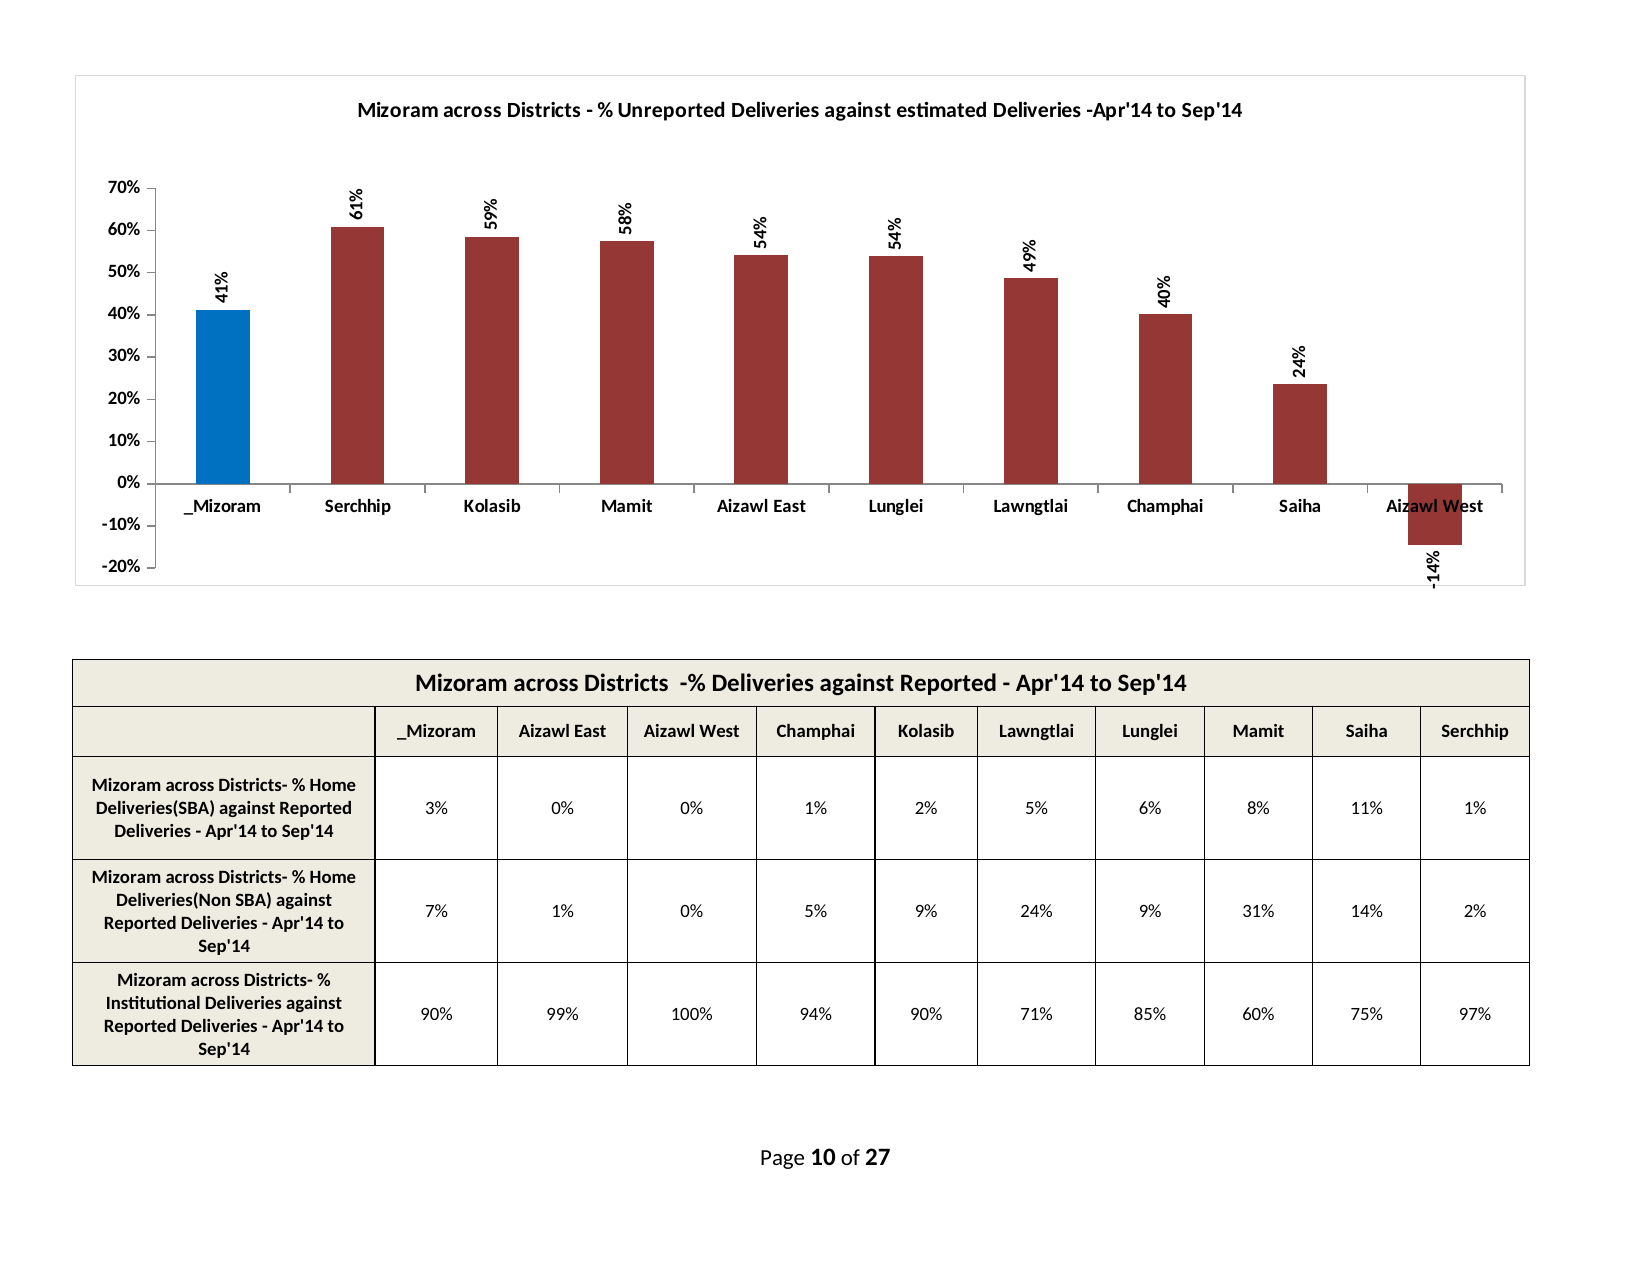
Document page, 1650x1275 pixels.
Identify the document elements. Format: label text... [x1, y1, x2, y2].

table_cell 1% [498, 860, 627, 962]
table_cell 71% [978, 963, 1095, 1065]
table_cell 7% [376, 860, 497, 962]
table_header Mizoram across Districts -% Deliveries against Reported - Apr'14 to Sep'14 [73, 660, 1529, 706]
table_cell Aizawl East [498, 707, 627, 756]
table_cell 99% [498, 963, 627, 1065]
table_cell Kolasib [876, 707, 977, 756]
table_cell 3% [376, 757, 497, 859]
table_cell 5% [757, 860, 874, 962]
table_cell 90% [376, 963, 497, 1065]
table_cell 5% [978, 757, 1095, 859]
table_cell 90% [876, 963, 977, 1065]
table_cell 11% [1313, 757, 1420, 859]
table_cell Lawngtlai [978, 707, 1095, 756]
table_cell 31% [1205, 860, 1312, 962]
table_cell 9% [876, 860, 977, 962]
table_cell Serchhip [1421, 707, 1529, 756]
table_cell 0% [628, 757, 756, 859]
table_cell Lunglei [1096, 707, 1204, 756]
table_cell Mizoram across Districts- % Institutional Deliveries against Reported Deliveries - Apr'14 to Sep'14 [73, 963, 374, 1065]
table_cell 8% [1205, 757, 1312, 859]
table_cell 94% [757, 963, 874, 1065]
table_cell Aizawl West [628, 707, 756, 756]
table_cell [73, 707, 374, 756]
table_cell 0% [498, 757, 627, 859]
table_cell 1% [757, 757, 874, 859]
table_cell Mamit [1205, 707, 1312, 756]
table_cell Mizoram across Districts- % Home Deliveries(Non SBA) against Reported Deliveries - Apr'14 to Sep'14 [73, 860, 374, 962]
table_cell 60% [1205, 963, 1312, 1065]
table_cell 24% [978, 860, 1095, 962]
table_cell 100% [628, 963, 756, 1065]
table_cell 14% [1313, 860, 1420, 962]
table_cell _Mizoram [376, 707, 497, 756]
table_cell 75% [1313, 963, 1420, 1065]
table_cell 6% [1096, 757, 1204, 859]
table_cell 9% [1096, 860, 1204, 962]
table_cell 1% [1421, 757, 1529, 859]
table_cell 85% [1096, 963, 1204, 1065]
table_cell 97% [1421, 963, 1529, 1065]
table_cell Saiha [1313, 707, 1420, 756]
table_cell 2% [1421, 860, 1529, 962]
table_cell Champhai [757, 707, 874, 756]
table_cell Mizoram across Districts- % Home Deliveries(SBA) against Reported Deliveries - Apr'14 to Sep'14 [73, 757, 374, 859]
table_cell 2% [876, 757, 977, 859]
table_cell 0% [628, 860, 756, 962]
